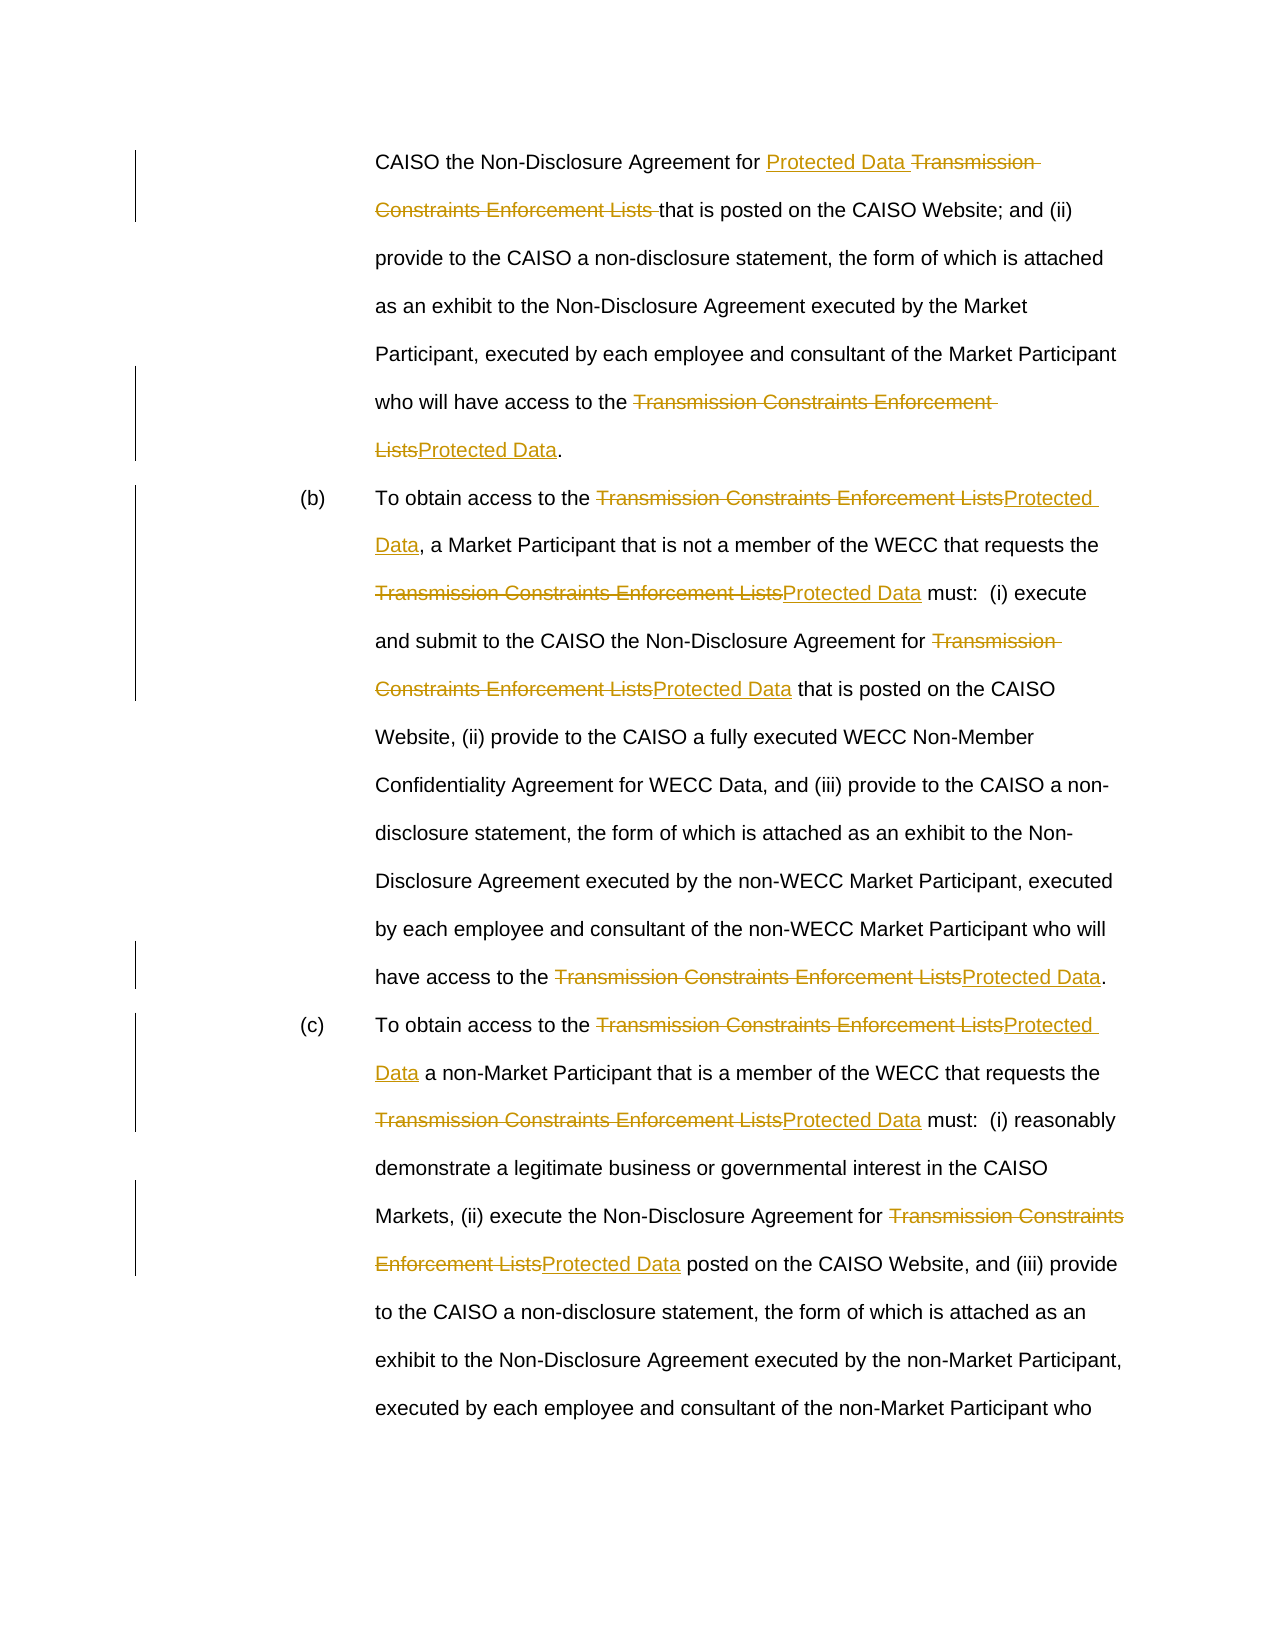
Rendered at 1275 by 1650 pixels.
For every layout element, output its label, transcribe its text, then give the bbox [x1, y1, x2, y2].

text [300, 1012, 1125, 1420]
text (b) To obtain access to the , a Market Participant that is not a member of the WECC that requests the must: (i) execute and submit to the CAISO the Non-Disclosure Agreement for that is posted on the CAISO Website, (ii) provide to the CAISO a fully executed WECC Non-Member Confidentiality Agreement for WECC Data, and (iii) provide to the CAISO a non-disclosure statement, the form of which is attached as an exhibit to the Non-Disclosure Agreement executed by the non-WECC Market Participant, executed by each employee and consultant of the non-WECC Market Participant who will have access to the . [300, 485, 1125, 988]
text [300, 150, 1125, 461]
